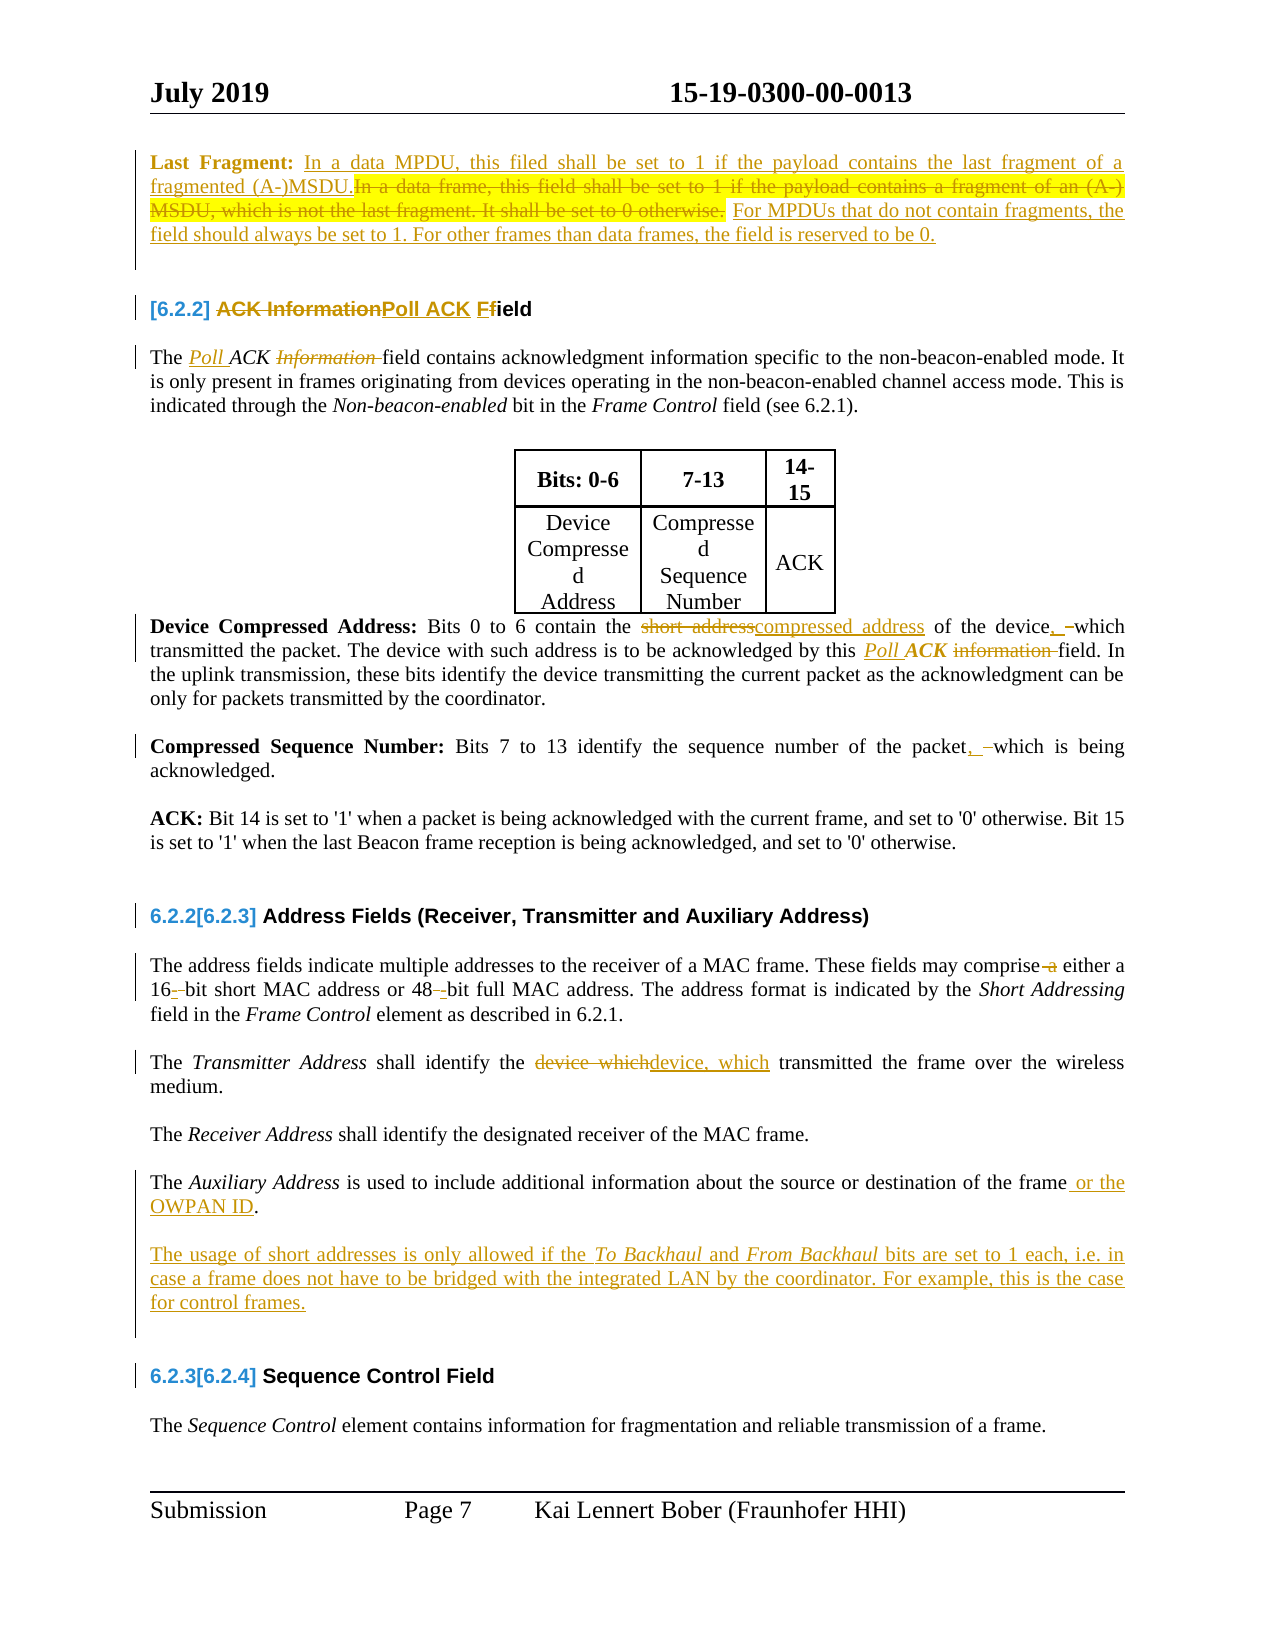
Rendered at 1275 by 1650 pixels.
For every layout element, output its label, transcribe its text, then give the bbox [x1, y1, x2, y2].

text ACK: Bit 14 is set to '1' when a packet is being acknowledged with the current frame, and set to '0' otherwise. Bit 15 is set to '1' when the last Beacon frame reception is being acknowledged, and set to '0' otherwise. [150, 806, 1125, 854]
text The Transmitter Address shall identify the transmitted the frame over the wireless medium. [150, 1049, 1125, 1098]
text ield [150, 295, 1125, 320]
text Address Fields (Receiver, Transmitter and Auxiliary Address) [150, 903, 1125, 928]
text The address fields indicate multiple addresses to the receiver of a MAC frame. These fields may comprise either a 16bit short MAC address or 48bit full MAC address. The address format is indicated by the Short Addressing field in the Frame Control element as described in . [150, 953, 1125, 1026]
text The ACK field contains acknowledgment information specific to the non-beacon-enabled mode. It is only present in frames originating from devices operating in the non-beacon-enabled channel access mode. This is indicated through the Non-beacon-enabled bit in the Frame Control field (see ). [150, 345, 1125, 417]
text The Auxiliary Address is used to include additional information about the source or destination of the frame. [150, 1170, 1125, 1218]
text The Receiver Address shall identify the designated receiver of the MAC frame. [150, 1122, 1125, 1146]
text Device Compressed Address: Bits 0 to 6 contain the of the devicewhich transmitted the packet. The device with such address is to be acknowledged by this ACK field. In the uplink transmission, these bits identify the device transmitting the current packet as the acknowledgment can be only for packets transmitted by the coordinator. [150, 614, 1125, 710]
text Last Fragment: [150, 198, 1125, 246]
text Compressed Sequence Number: Bits 7 to 13 identify the sequence number of the packetwhich is being acknowledged. [150, 734, 1125, 782]
text Sequence Control Field [150, 1363, 1125, 1388]
text Last Fragment: [150, 150, 1125, 195]
text The Sequence Control element contains information for fragmentation and reliable transmission of a frame. [150, 1413, 1125, 1437]
